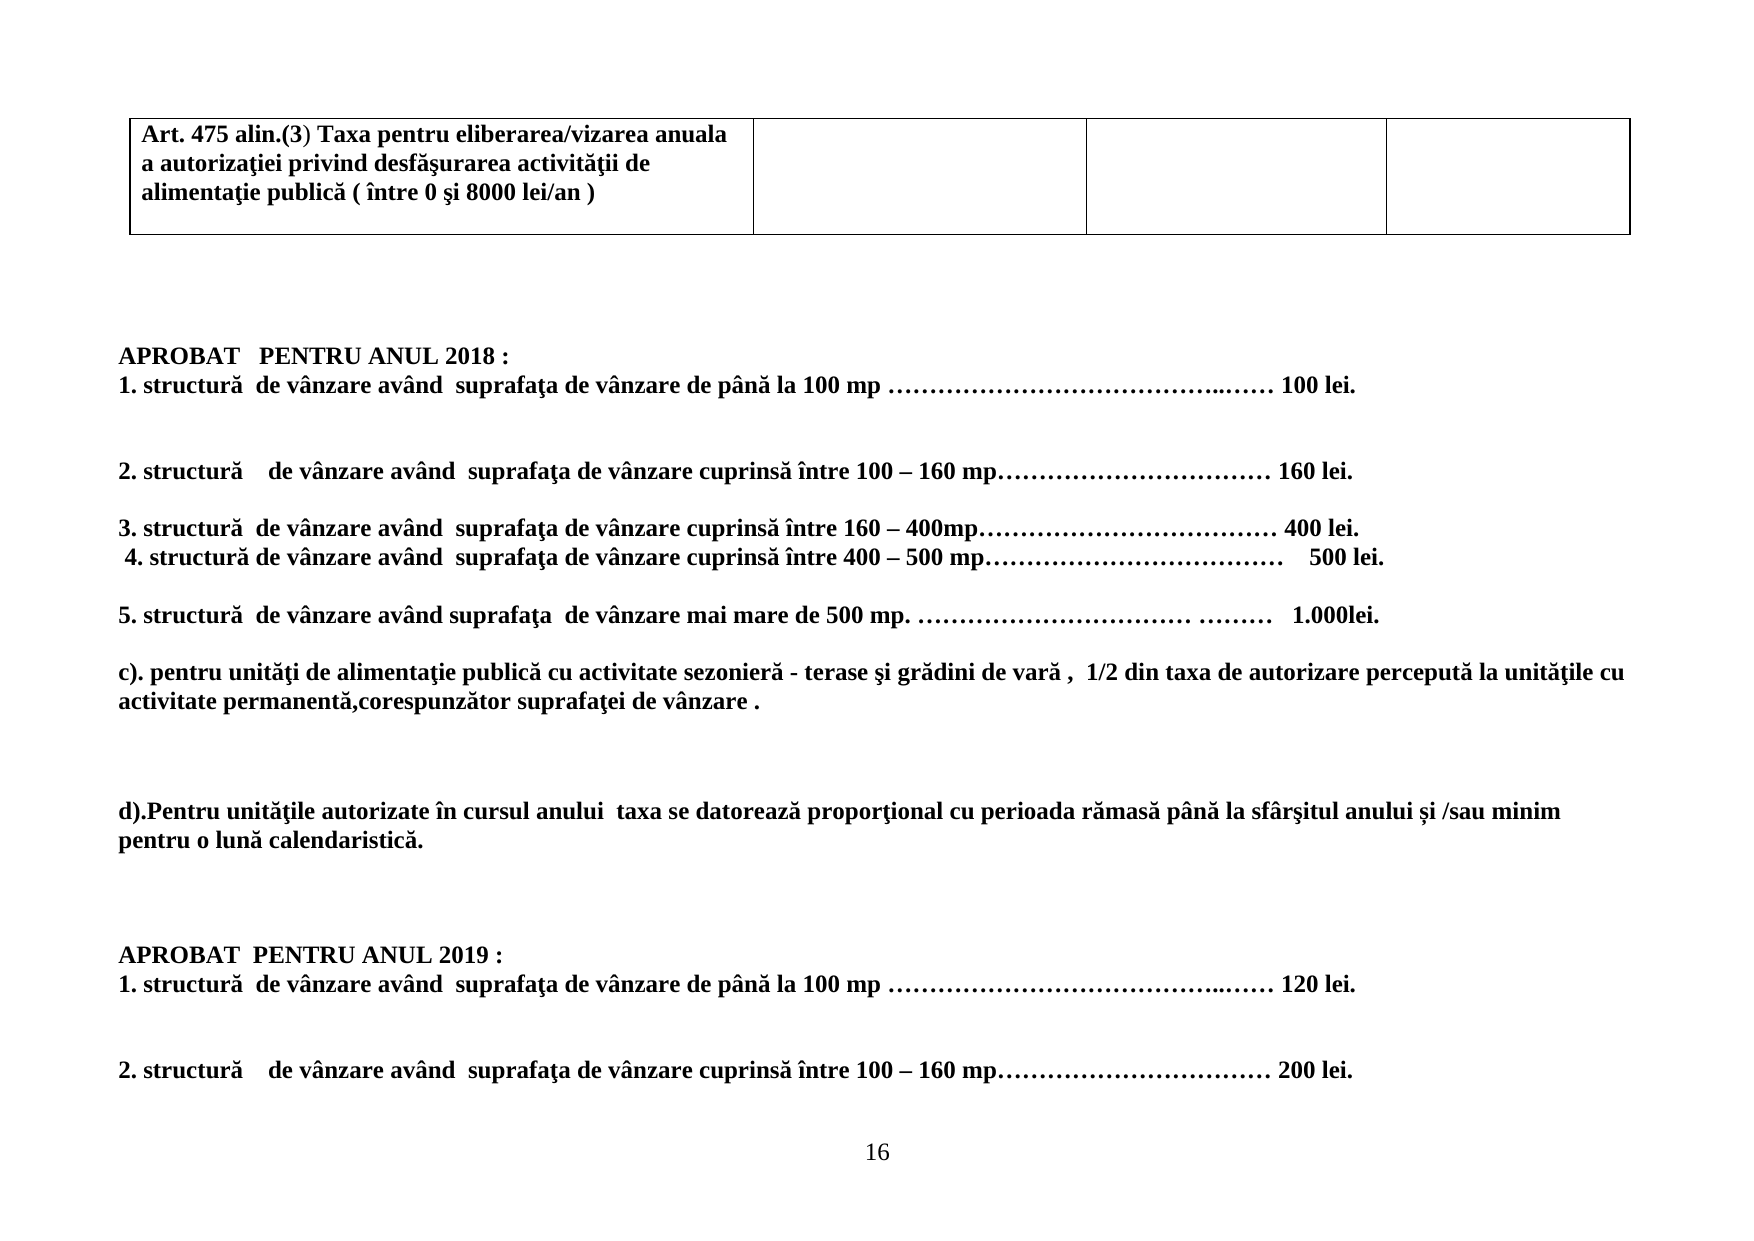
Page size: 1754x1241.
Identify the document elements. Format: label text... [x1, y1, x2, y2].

text 1. structură de vânzare având suprafaţa de vânzare de până la 100 mp …………………………………..…… 120 lei. [118, 969, 1636, 997]
text 5. structură de vânzare având suprafaţa de vânzare mai mare de 500 mp. …………………………… ……… 1.000lei. [118, 600, 1636, 628]
text 2. structură de vânzare având suprafaţa de vânzare cuprinsă între 100 – 160 mp…………………………… 160 lei. [118, 456, 1636, 485]
table_cell [1387, 119, 1629, 234]
text c). pentru unităţi de alimentaţie publică cu activitate sezonieră - terase şi grădini de vară , 1/2 din taxa de autorizare percepută la unităţile cu activitate permanentă,corespunzător suprafaţei de vânzare . [118, 657, 1636, 715]
text 1. structură de vânzare având suprafaţa de vânzare de până la 100 mp …………………………………..…… 100 lei. [118, 370, 1636, 398]
text APROBAT PENTRU ANUL 2019 : [118, 940, 1636, 969]
text APROBAT PENTRU ANUL 2018 : [118, 341, 1636, 370]
text 4. structură de vânzare având suprafaţa de vânzare cuprinsă între 400 – 500 mp……………………………… 500 lei. [118, 542, 1636, 571]
table_cell [754, 119, 1086, 234]
text 3. structură de vânzare având suprafaţa de vânzare cuprinsă între 160 – 400mp……………………………… 400 lei. [118, 513, 1636, 542]
table_cell [1087, 119, 1386, 234]
text 2. structură de vânzare având suprafaţa de vânzare cuprinsă între 100 – 160 mp…………………………… 200 lei. [118, 1055, 1636, 1084]
table_cell Art. 475 alin.(3) Taxa pentru eliberarea/vizarea anuala a autorizaţiei privind desfăşurarea activităţii de alimentaţie publică ( între 0 şi 8000 lei/an ) [131, 119, 753, 234]
text d).Pentru unităţile autorizate în cursul anului taxa se datorează proporţional cu perioada rămasă până la sfârşitul anului și /sau minim pentru o lună calendaristică. [118, 796, 1636, 854]
